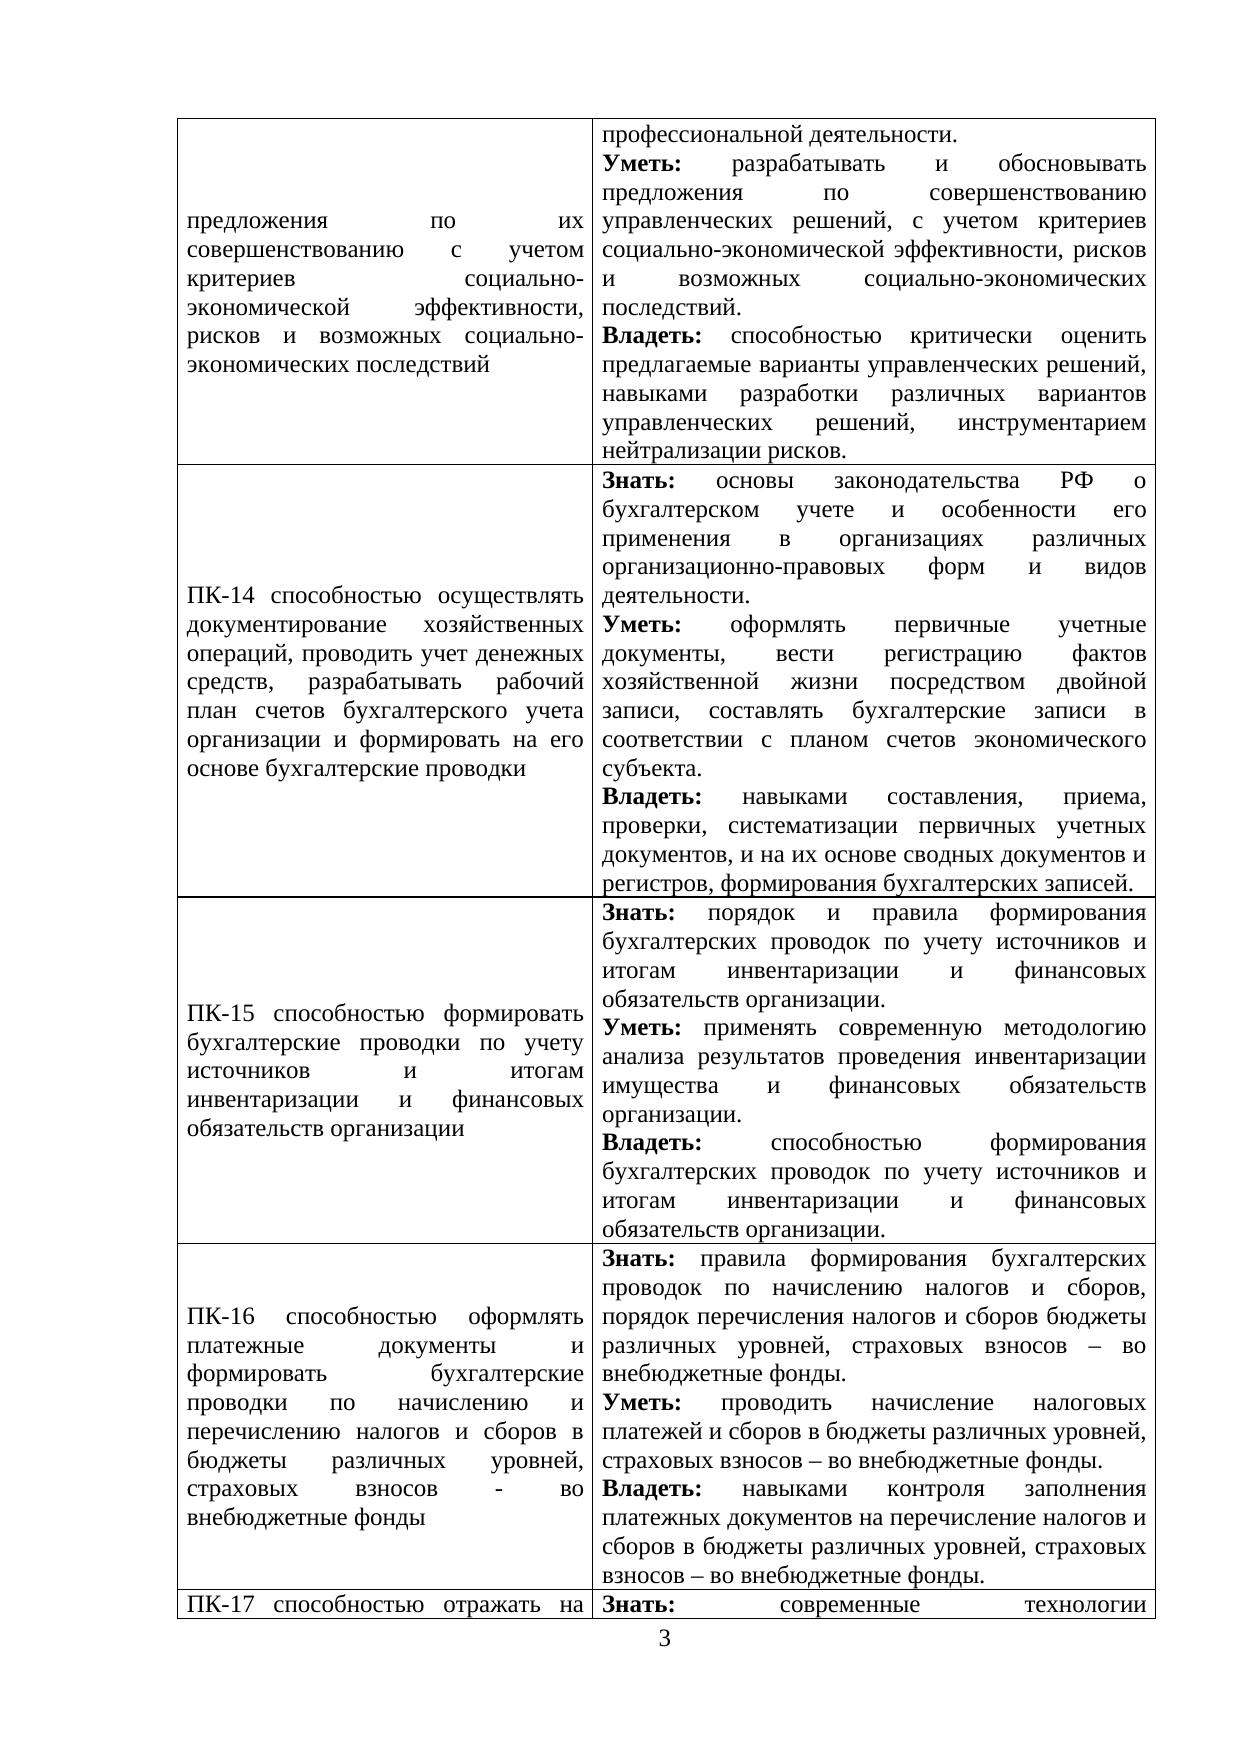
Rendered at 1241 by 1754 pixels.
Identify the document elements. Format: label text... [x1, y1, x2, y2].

table_cell ПК-15 способностью формировать бухгалтерские проводки по учету источников и итогам инвентаризации и финансовых обязательств организации [178, 898, 592, 1242]
table_cell Знать: порядок и правила формирования бухгалтерских проводок по учету источников и итогам инвентаризации и финансовых обязательств организации. Уметь: применять современную методологию анализа результатов проведения инвентаризации имущества и финансовых обязательств организации. Владеть: способностью формирования бухгалтерских проводок по учету источников и итогам инвентаризации и финансовых обязательств организации. [593, 898, 1155, 1242]
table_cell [593, 1590, 1155, 1618]
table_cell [178, 119, 592, 464]
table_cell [593, 119, 1155, 464]
table_cell Знать: основы законодательства РФ о бухгалтерском учете и особенности его применения в организациях различных организационно-правовых форм и видов деятельности. Уметь: оформлять первичные учетные документы, вести регистрацию фактов хозяйственной жизни посредством двойной записи, составлять бухгалтерские записи в соответствии с планом счетов экономического субъекта. Владеть: навыками составления, приема, проверки, систематизации первичных учетных документов, и на их основе сводных документов и регистров, формирования бухгалтерских записей. [593, 465, 1155, 896]
table_cell ПК-14 способностью осуществлять документирование хозяйственных операций, проводить учет денежных средств, разрабатывать рабочий план счетов бухгалтерского учета организации и формировать на его основе бухгалтерские проводки [178, 465, 592, 896]
table_cell Знать: правила формирования бухгалтерских проводок по начислению налогов и сборов, порядок перечисления налогов и сборов бюджеты различных уровней, страховых взносов – во внебюджетные фонды. Уметь: проводить начисление налоговых платежей и сборов в бюджеты различных уровней, страховых взносов – во внебюджетные фонды. Владеть: навыками контроля заполнения платежных документов на перечисление налогов и сборов в бюджеты различных уровней, страховых взносов – во внебюджетные фонды. [593, 1244, 1155, 1588]
table_cell ПК-16 способностью оформлять платежные документы и формировать бухгалтерские проводки по начислению и перечислению налогов и сборов в бюджеты различных уровней, страховых взносов - во внебюджетные фонды [178, 1244, 592, 1588]
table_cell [178, 1590, 592, 1618]
